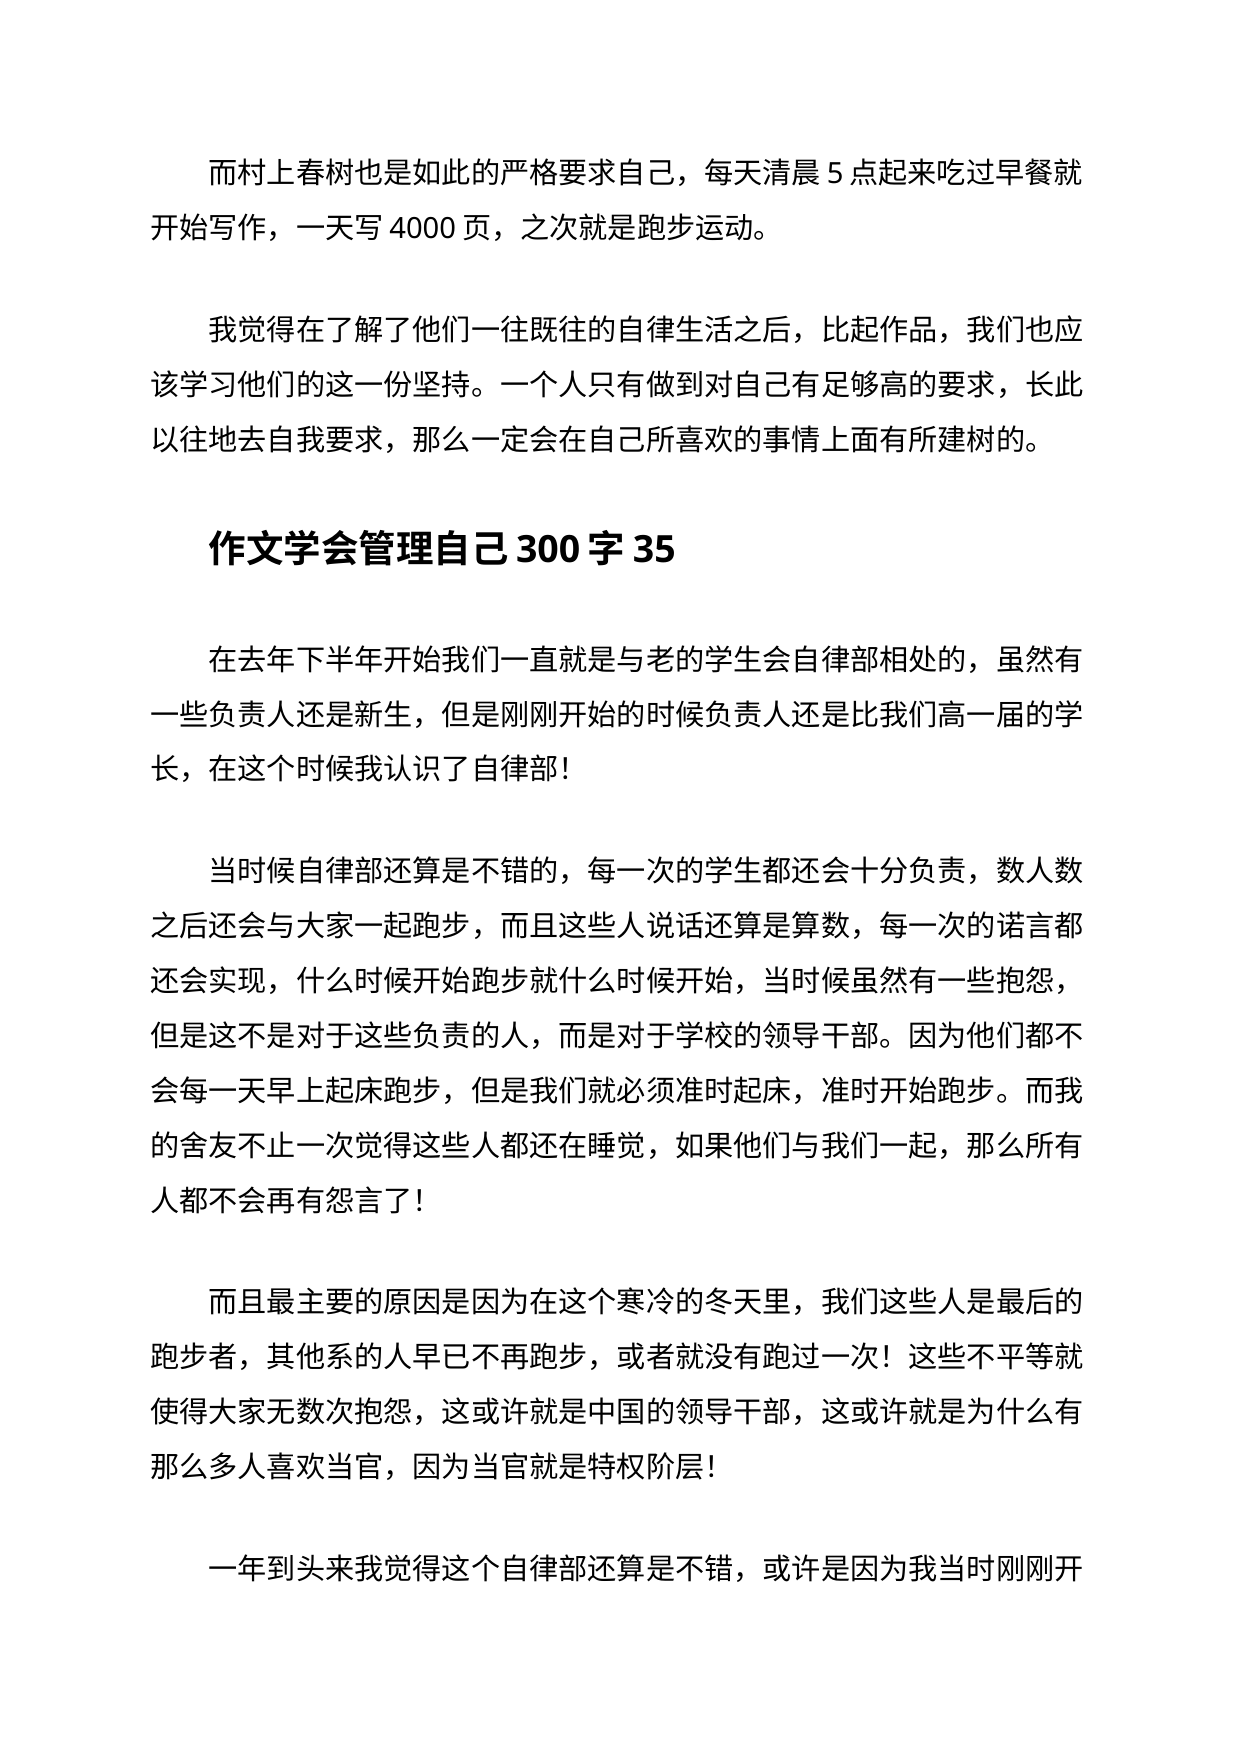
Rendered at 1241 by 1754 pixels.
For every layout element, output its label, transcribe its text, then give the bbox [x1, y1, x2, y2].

text 而且最主要的原因是因为在这个寒冷的冬天里，我们这些人是最后的跑步者，其他系的人早已不再跑步，或者就没有跑过一次！这些不平等就使得大家无数次抱怨，这或许就是中国的领导干部，这或许就是为什么有那么多人喜欢当官，因为当官就是特权阶层！ [150, 1279, 1090, 1486]
text 在去年下半年开始我们一直就是与老的学生会自律部相处的，虽然有一些负责人还是新生，但是刚刚开始的时候负责人还是比我们高一届的学长，在这个时候我认识了自律部！ [150, 636, 1090, 788]
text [150, 1545, 1090, 1588]
text 作文学会管理自己300字35 [150, 518, 1090, 573]
text 当时候自律部还算是不错的，每一次的学生都还会十分负责，数人数之后还会与大家一起跑步，而且这些人说话还算是算数，每一次的诺言都还会实现，什么时候开始跑步就什么时候开始，当时候虽然有一些抱怨，但是这不是对于这些负责的人，而是对于学校的领导干部。因为他们都不会每一天早上起床跑步，但是我们就必须准时起床，准时开始跑步。而我的舍友不止一次觉得这些人都还在睡觉，如果他们与我们一起，那么所有人都不会再有怨言了！ [150, 848, 1090, 1219]
text 我觉得在了解了他们一往既往的自律生活之后，比起作品，我们也应该学习他们的这一份坚持。一个人只有做到对自己有足够高的要求，长此以往地去自我要求，那么一定会在自己所喜欢的事情上面有所建树的。 [150, 307, 1090, 459]
text 而村上春树也是如此的严格要求自己，每天清晨5点起来吃过早餐就开始写作，一天写4000页，之次就是跑步运动。 [150, 150, 1090, 247]
